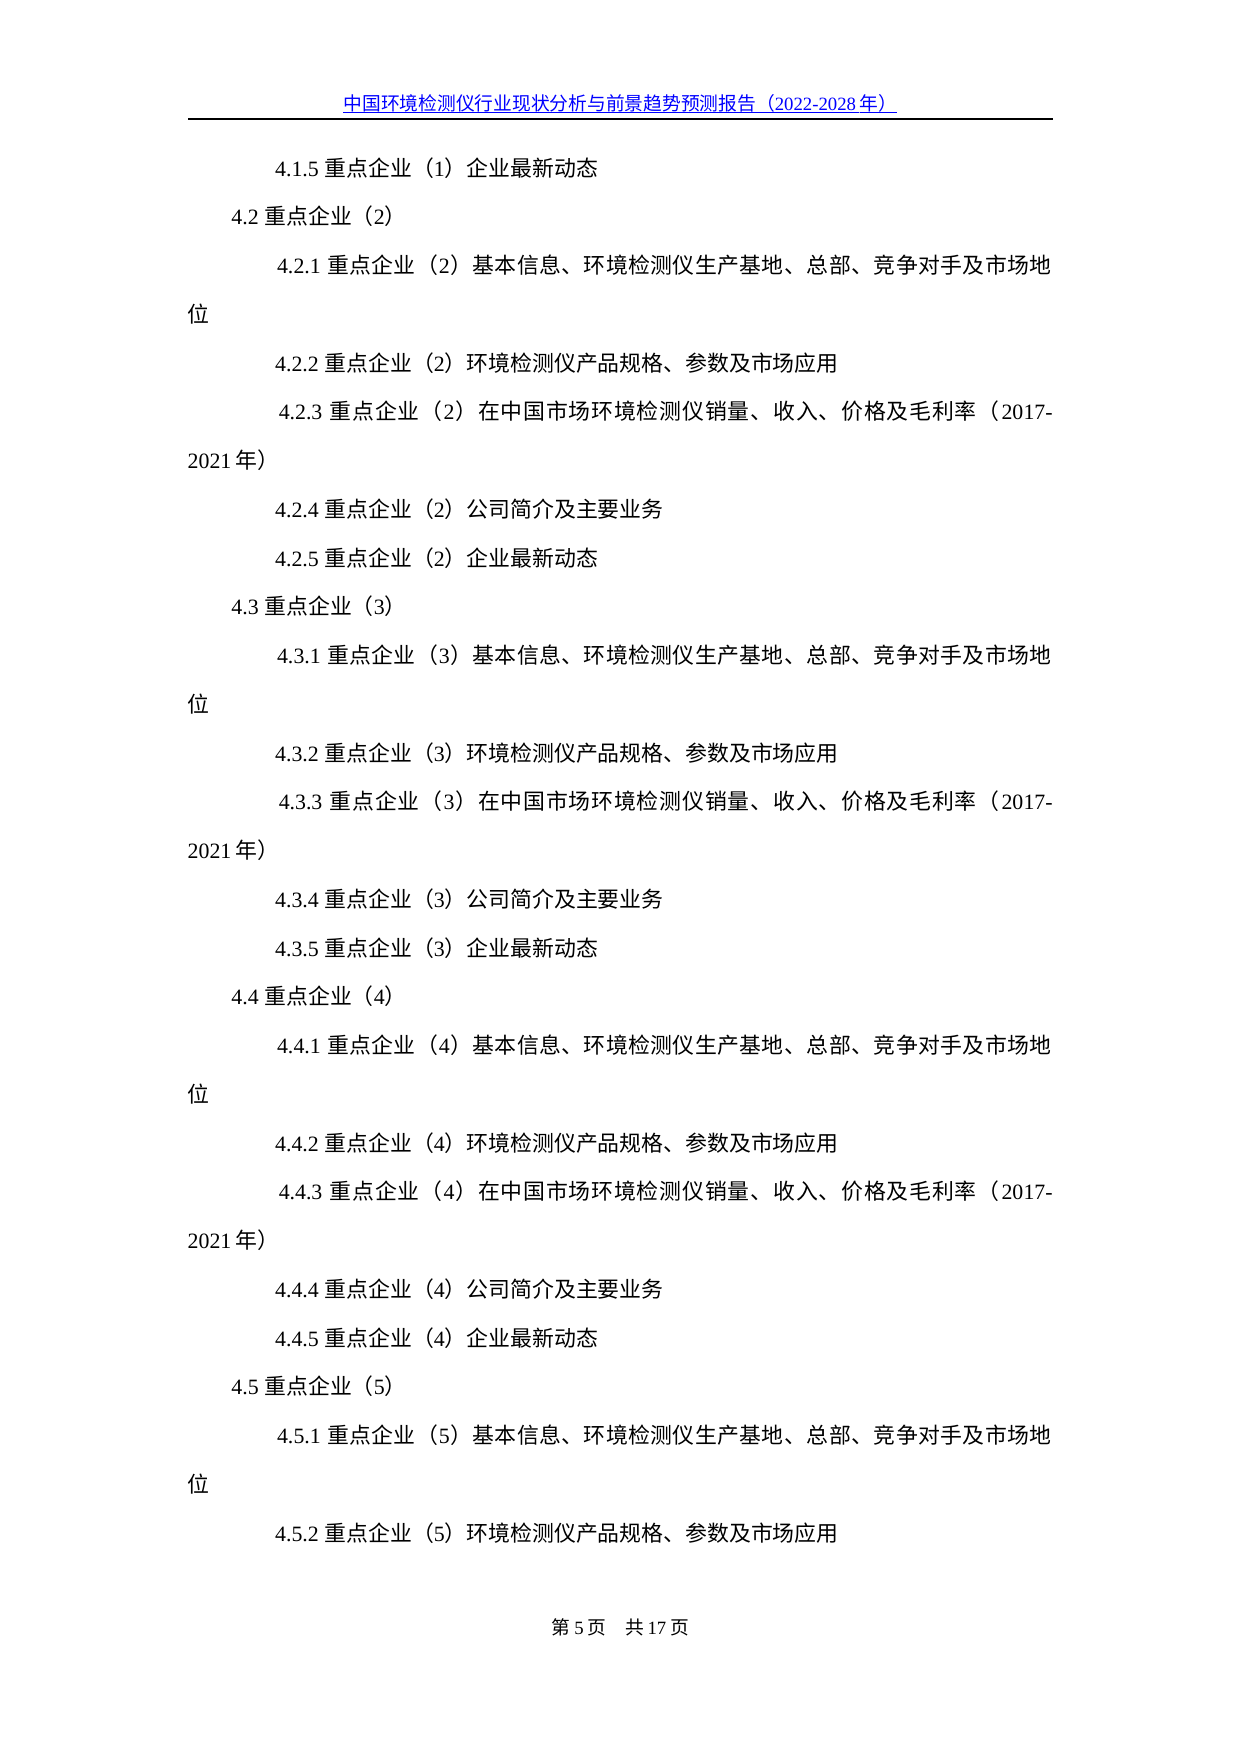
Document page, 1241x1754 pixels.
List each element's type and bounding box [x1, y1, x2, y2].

text [187, 150, 1053, 1548]
